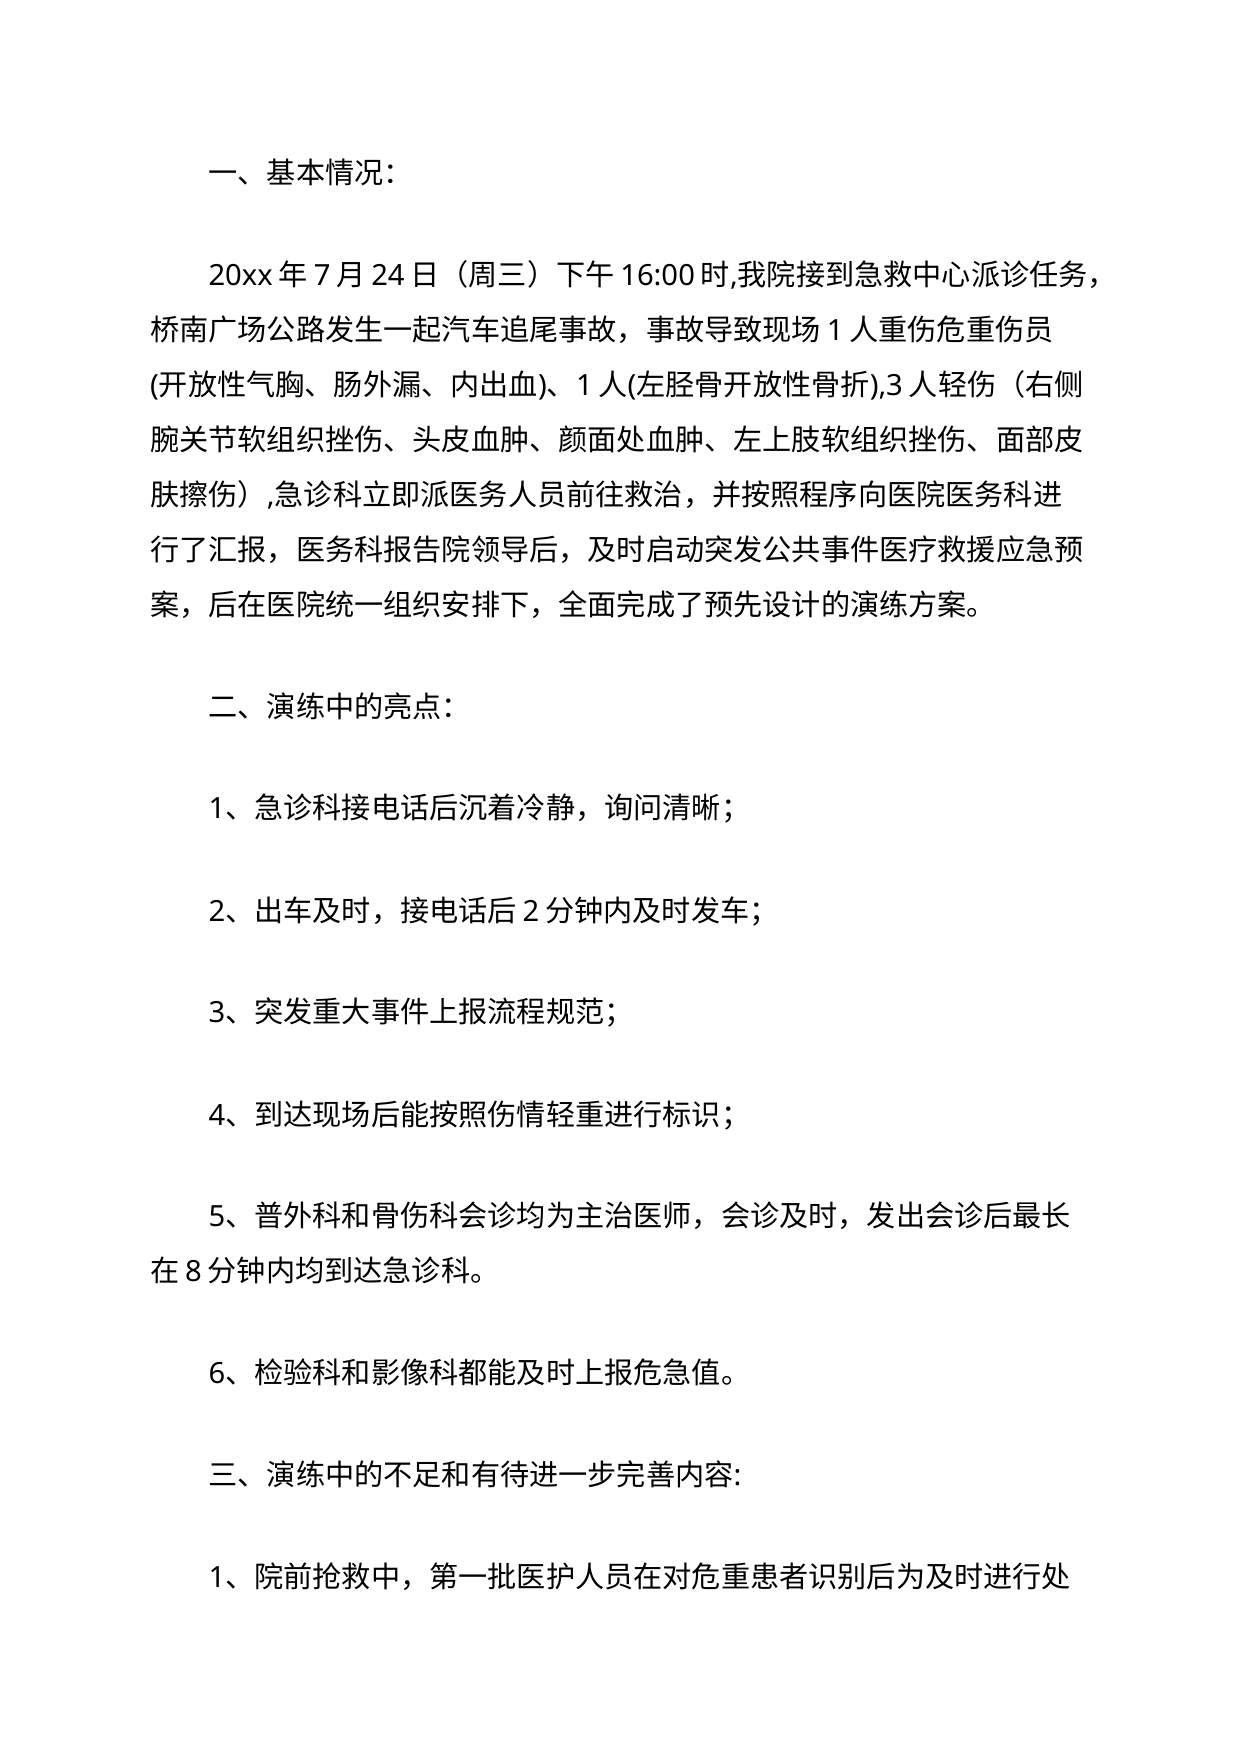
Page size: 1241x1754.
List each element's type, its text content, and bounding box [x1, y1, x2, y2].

text 一、基本情况： [150, 150, 1090, 192]
text 5、普外科和骨伤科会诊均为主治医师，会诊及时，发出会诊后最长在8分钟内均到达急诊科。 [150, 1193, 1090, 1290]
text 1、急诊科接电话后沉着冷静，询问清晰； [150, 785, 1090, 827]
text 6、检验科和影像科都能及时上报危急值。 [150, 1350, 1090, 1392]
text 4、到达现场后能按照伤情轻重进行标识； [150, 1091, 1090, 1133]
text 20xx年7月24日（周三）下午16:00时,我院接到急救中心派诊任务，桥南广场公路发生一起汽车追尾事故，事故导致现场1人重伤危重伤员(开放性气胸、肠外漏、内出血)、1人(左胫骨开放性骨折),3人轻伤（右侧腕关节软组织挫伤、头皮血肿、颜面处血肿、左上肢软组织挫伤、面部皮肤擦伤）,急诊科立即派医务人员前往救治，并按照程序向医院医务科进行了汇报，医务科报告院领导后，及时启动突发公共事件医疗救援应急预案，后在医院统一组织安排下，全面完成了预先设计的演练方案。 [150, 252, 1090, 624]
text 3、突发重大事件上报流程规范； [150, 989, 1090, 1031]
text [150, 1554, 1090, 1596]
text 二、演练中的亮点： [150, 683, 1090, 726]
text 三、演练中的不足和有待进一步完善内容: [150, 1452, 1090, 1494]
text 2、出车及时，接电话后2分钟内及时发车； [150, 887, 1090, 929]
